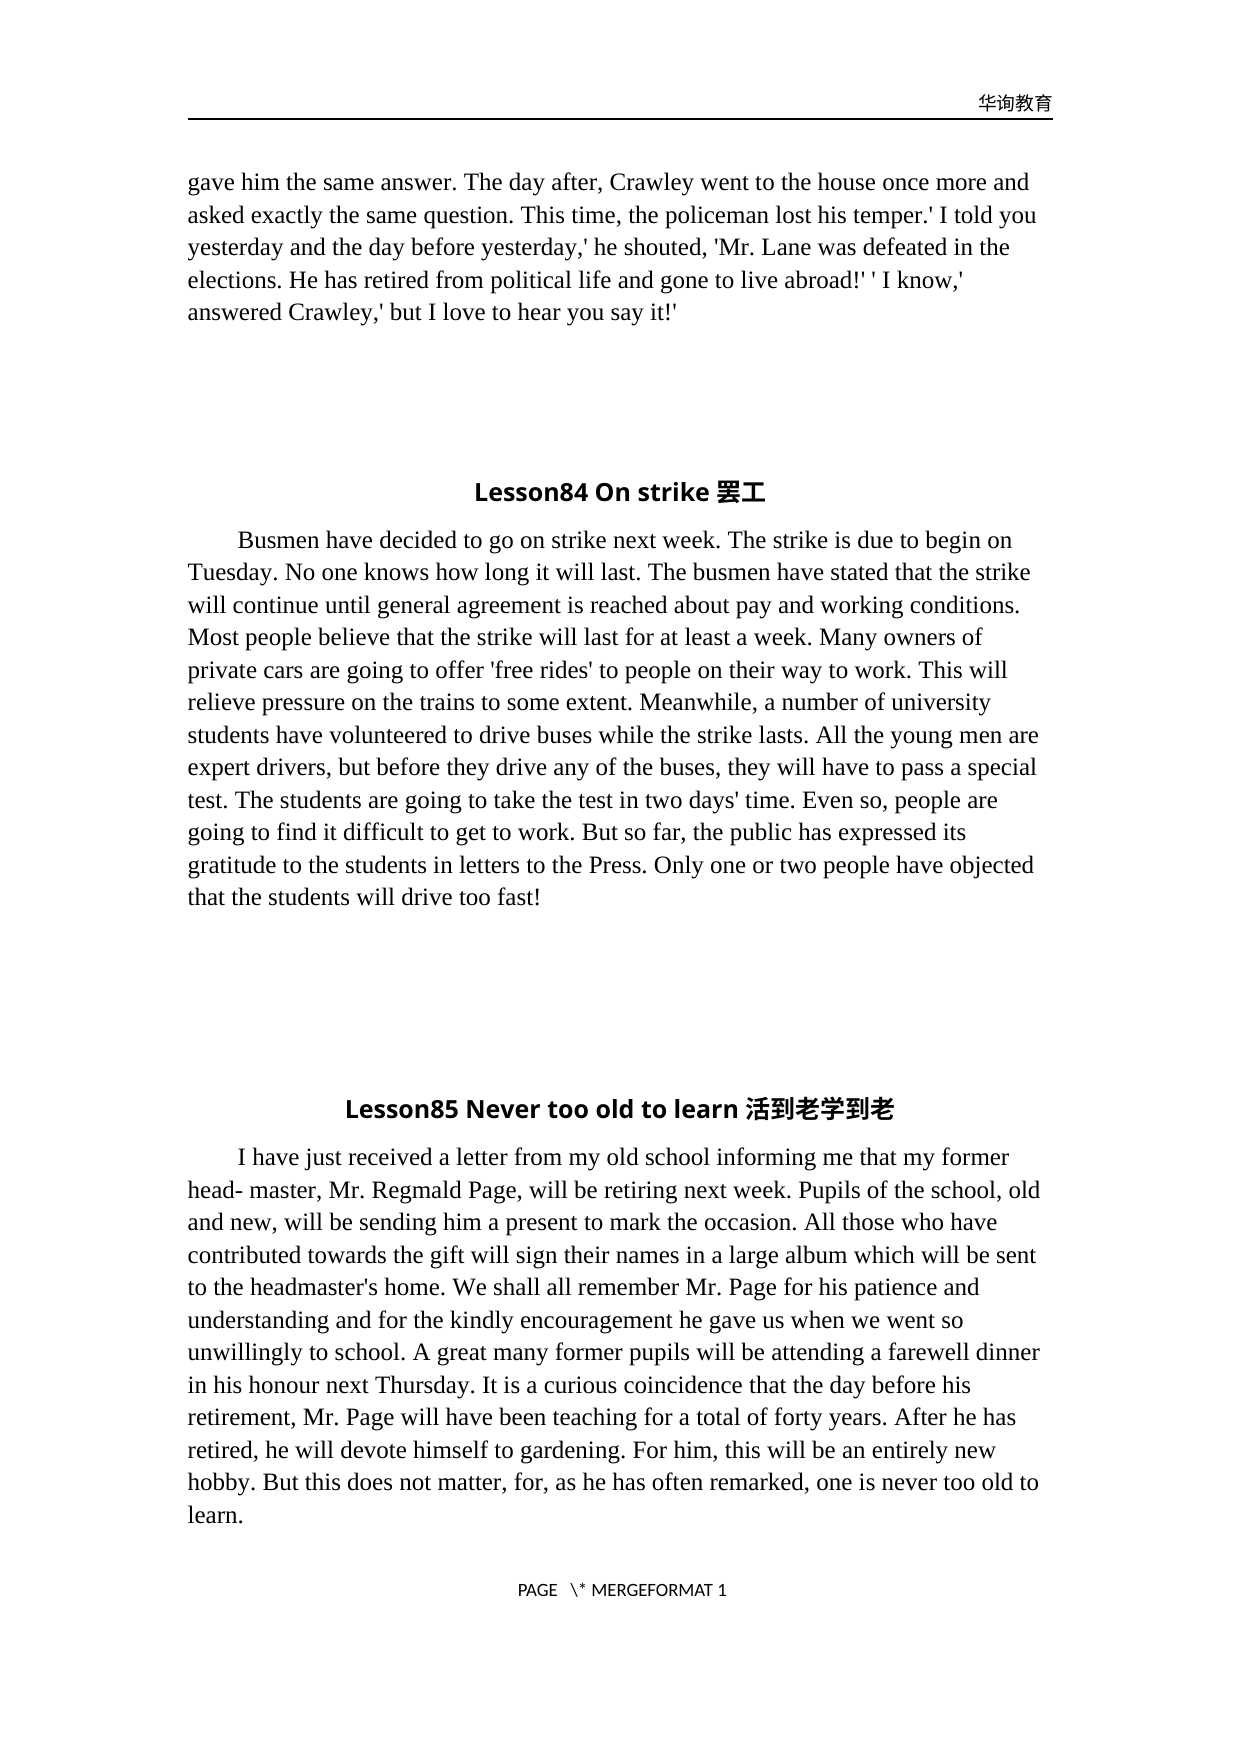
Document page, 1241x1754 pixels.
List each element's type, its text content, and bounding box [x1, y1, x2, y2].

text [187, 165, 1053, 328]
text Lesson85 Never too old to learn 活到老学到老 [187, 1075, 1053, 1140]
text I have just received a letter from my old school informing me that my former head- master, Mr. Regmald Page, will be retiring next week. Pupils of the school, old and new, will be sending him a present to mark the occasion. All those who have contributed towards the gift will sign their names in a large album which will be sent to the headmaster's home. We shall all remember Mr. Page for his patience and understanding and for the kindly encouragement he gave us when we went so unwillingly to school. A great many former pupils will be attending a farewell dinner in his honour next Thursday. It is a curious coincidence that the day before his retirement, Mr. Page will have been teaching for a total of forty years. After he has retired, he will devote himself to gardening. For him, this will be an entirely new hobby. But this does not matter, for, as he has often remarked, one is never too old to learn. [187, 1140, 1053, 1530]
text Lesson84 On strike 罢工 [187, 458, 1053, 523]
text Busmen have decided to go on strike next week. The strike is due to begin on Tuesday. No one knows how long it will last. The busmen have stated that the strike will continue until general agreement is reached about pay and working conditions. Most people believe that the strike will last for at least a week. Many owners of private cars are going to offer 'free rides' to people on their way to work. This will relieve pressure on the trains to some extent. Meanwhile, a number of university students have volunteered to drive buses while the strike lasts. All the young men are expert drivers, but before they drive any of the buses, they will have to pass a special test. The students are going to take the test in two days' time. Even so, people are going to find it difficult to get to work. But so far, the public has expressed its gratitude to the students in letters to the Press. Only one or two people have objected that the students will drive too fast! [187, 523, 1053, 913]
